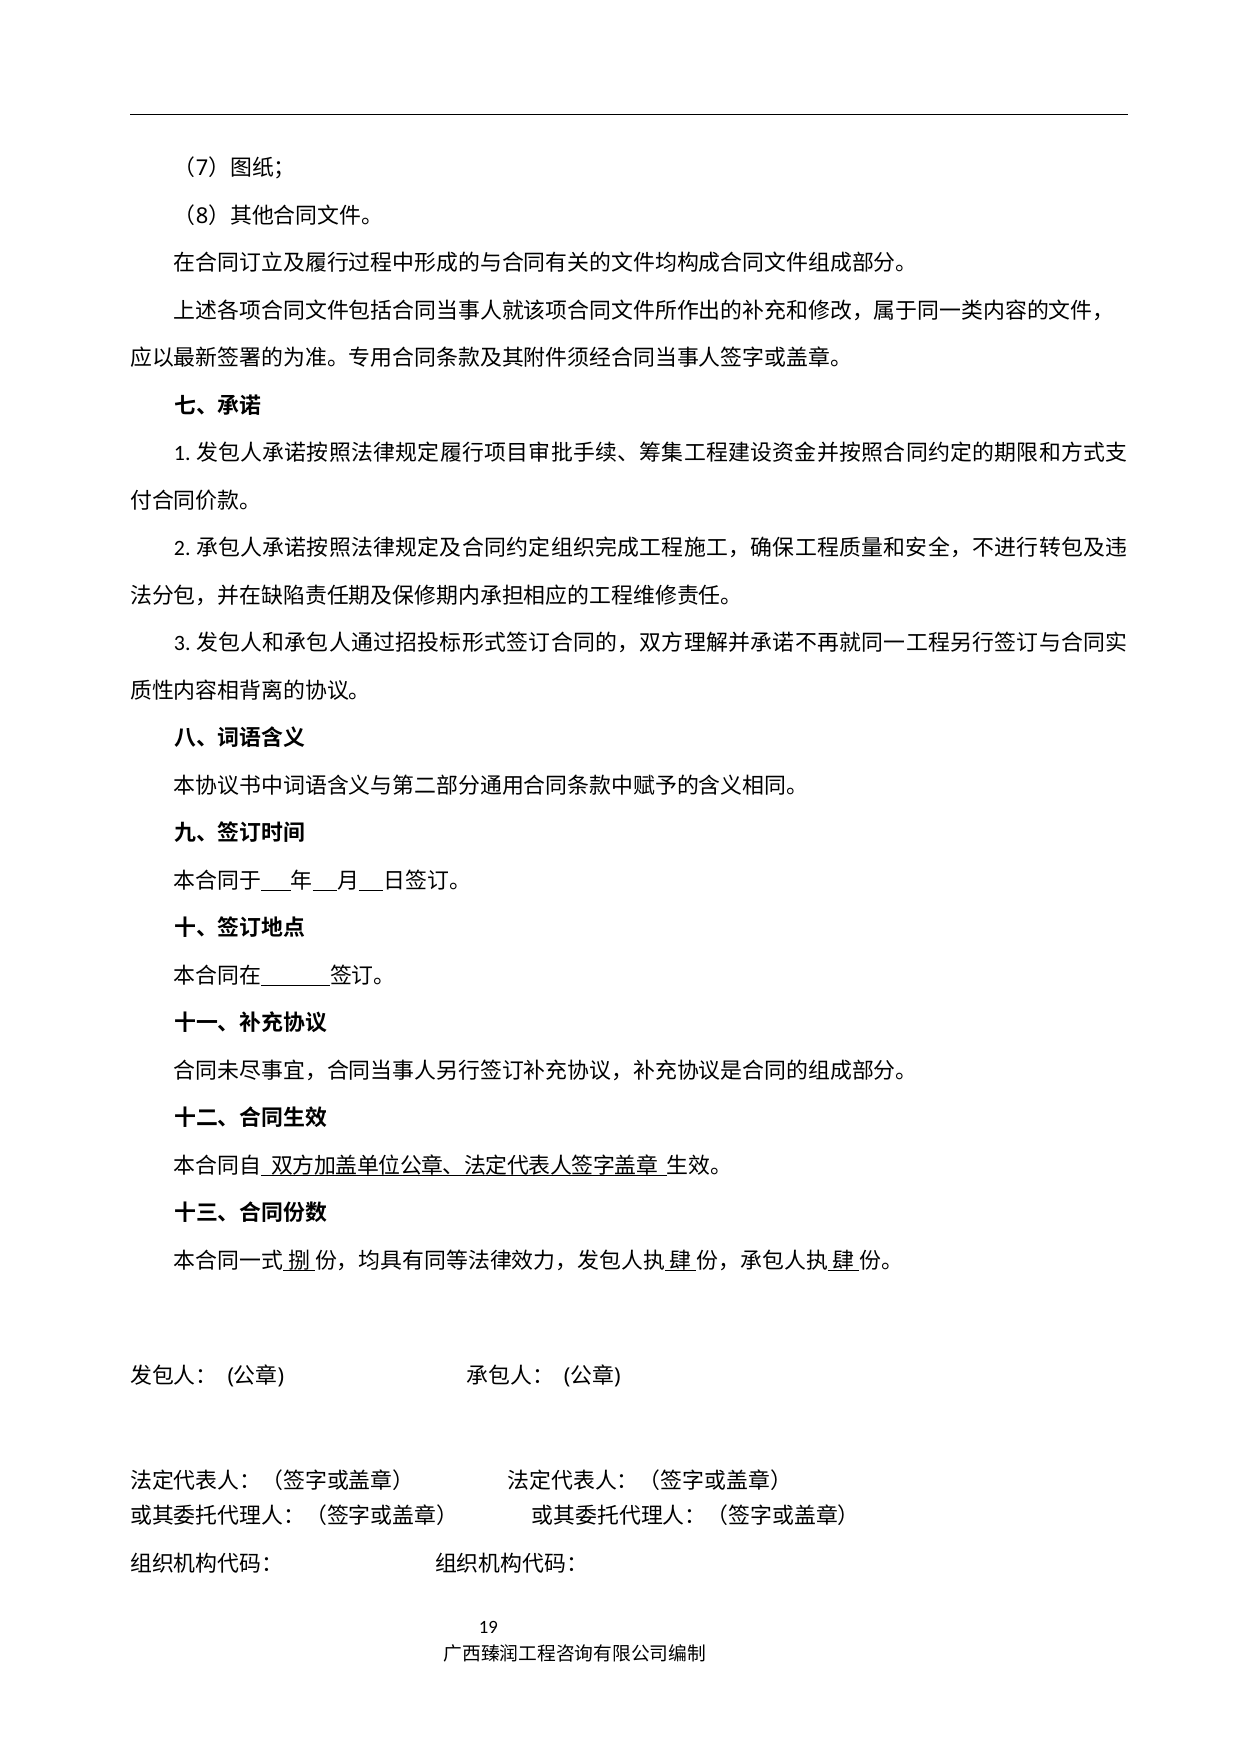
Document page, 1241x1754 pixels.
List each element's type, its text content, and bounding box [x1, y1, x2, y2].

text 本合同自 双方加盖单位公章、法定代表人签字盖章 生效。 [130, 1148, 1128, 1179]
text 合同未尽事宜，合同当事人另行签订补充协议，补充协议是合同的组成部分。 [130, 1053, 1128, 1084]
text 十二、合同生效 [130, 1100, 1128, 1132]
text 十、签订地点 [130, 910, 1128, 942]
text 组织机构代码： 组织机构代码： [130, 1546, 1144, 1578]
text 法定代表人：（签字或盖章） 法定代表人：（签字或盖章） [130, 1446, 1128, 1498]
text 发包人： (公章) 承包人： (公章) [130, 1342, 1128, 1394]
text 3. 发包人和承包人通过招投标形式签订合同的，双方理解并承诺不再就同一工程另行签订与合同实质性内容相背离的协议。 [130, 625, 1128, 704]
text 九、签订时间 [130, 815, 1128, 847]
text 十三、合同份数 [130, 1195, 1128, 1227]
text 本合同在 签订。 [130, 958, 1128, 989]
text 十一、补充协议 [130, 1005, 1128, 1037]
text 2. 承包人承诺按照法律规定及合同约定组织完成工程施工，确保工程质量和安全，不进行转包及违法分包，并在缺陷责任期及保修期内承担相应的工程维修责任。 [130, 530, 1128, 609]
text 或其委托代理人：（签字或盖章） 或其委托代理人：（签字或盖章） [130, 1498, 1144, 1530]
text 1. 发包人承诺按照法律规定履行项目审批手续、筹集工程建设资金并按照合同约定的期限和方式支付合同价款。 [130, 435, 1128, 514]
text 在合同订立及履行过程中形成的与合同有关的文件均构成合同文件组成部分。 [130, 245, 1128, 277]
text （7）图纸； [130, 150, 1128, 182]
text 七、承诺 [130, 388, 1128, 419]
text 八、词语含义 [130, 720, 1128, 752]
text 本协议书中词语含义与第二部分通用合同条款中赋予的含义相同。 [130, 768, 1128, 799]
text （8）其他合同文件。 [130, 198, 1128, 229]
text 本合同一式 捌 份，均具有同等法律效力，发包人执 肆 份，承包人执 肆 份。 [130, 1243, 1128, 1274]
text 上述各项合同文件包括合同当事人就该项合同文件所作出的补充和修改，属于同一类内容的文件，应以最新签署的为准。专用合同条款及其附件须经合同当事人签字或盖章。 [130, 293, 1128, 372]
text 本合同于 年 月 日签订。 [130, 863, 1128, 894]
